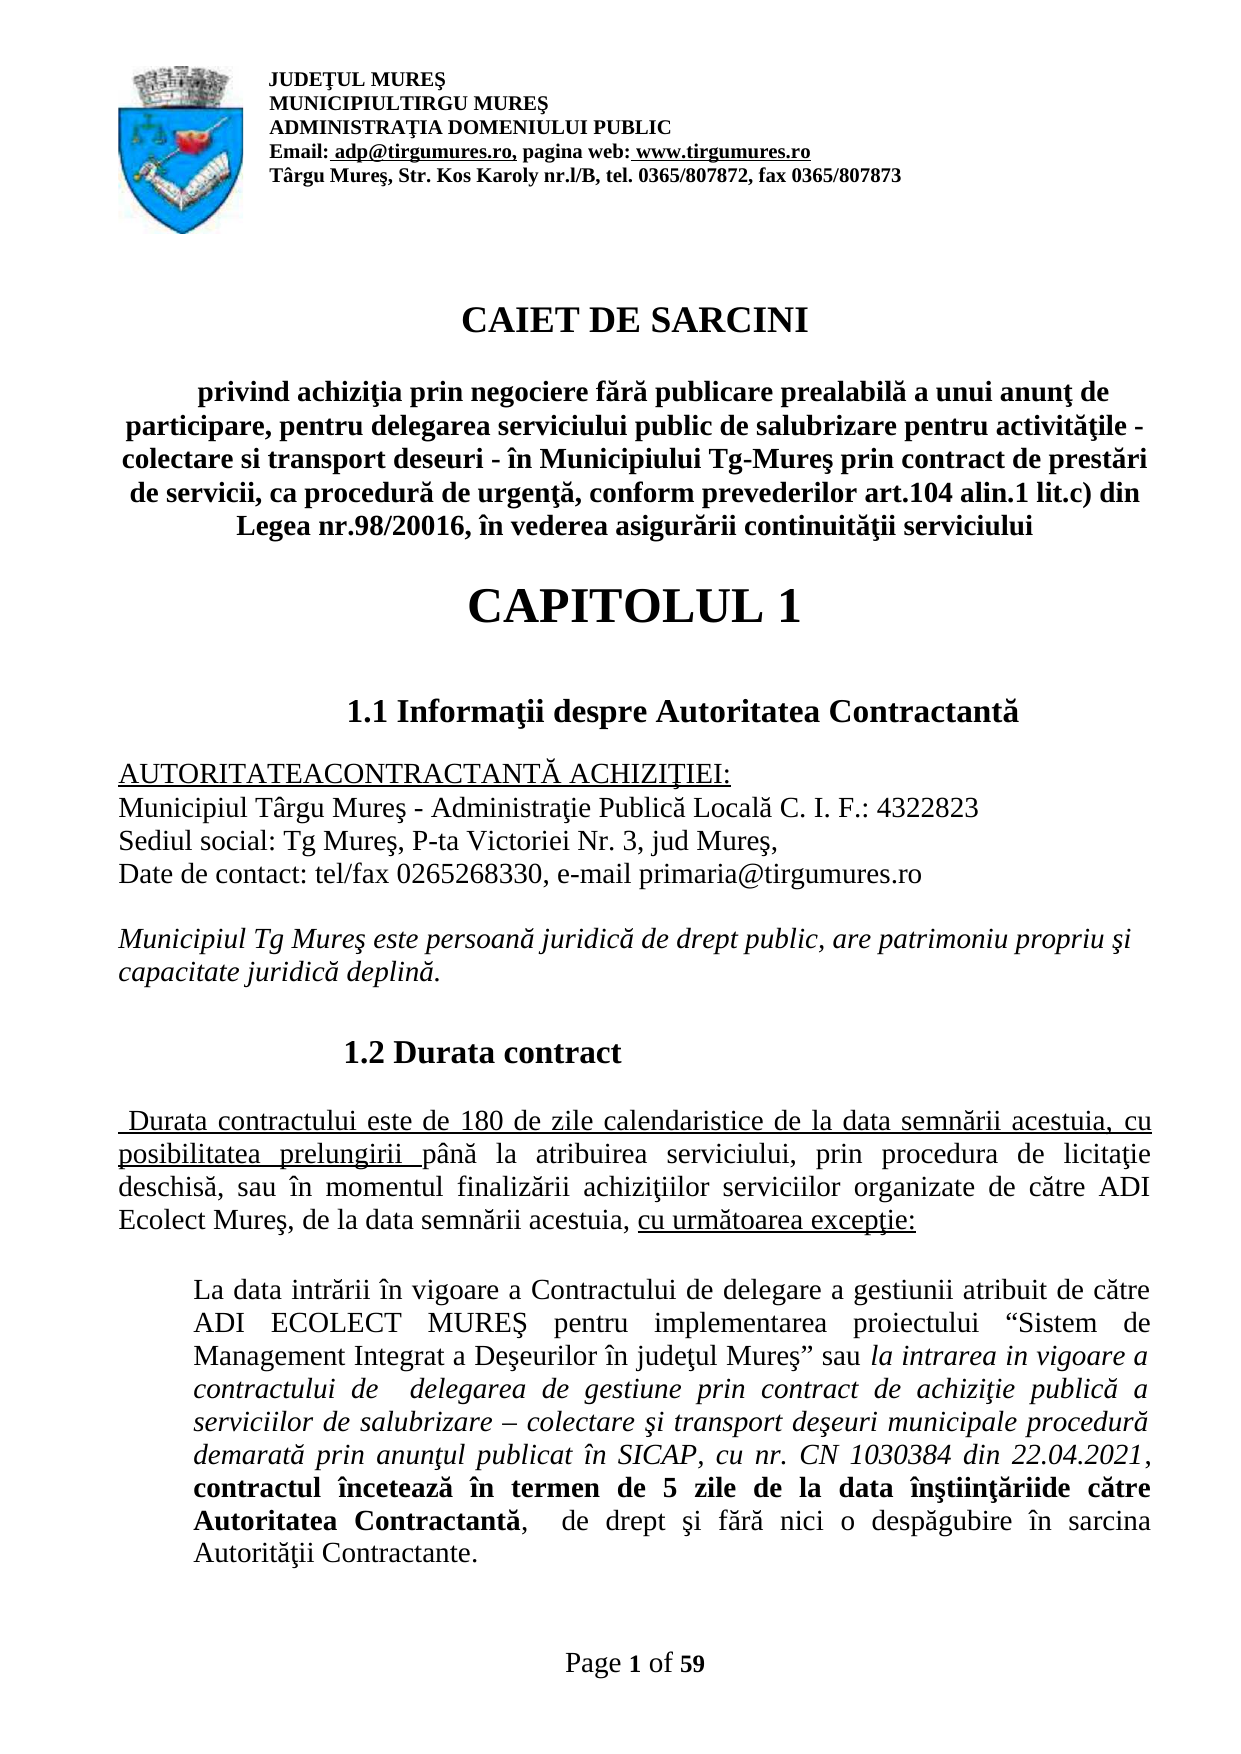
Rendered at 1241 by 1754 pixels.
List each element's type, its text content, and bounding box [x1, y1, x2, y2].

list La data intrării în vigoare a Contractului de delegare a gestiunii atribuit de către ADI ECOLECT MUREŞ pentru implementarea proiectului “Sistem de Management Integrat a Deşeurilor în judeţul Mureş” sau la intrarea in vigoare a contractului de delegarea de gestiune prin contract de achiziţie publică a serviciilor de salubrizare – colectare şi transport deşeuri municipale procedură demarată prin anunţul publicat în SICAP, cu nr. CN 1030384 din 22.04.2021, contractul încetează în termen de 5 zile de la data înştiinţăriide către Autoritatea Contractantă, de drept şi fără nici o despăgubire în sarcina Autorităţii Contractante. [193, 1273, 1152, 1569]
text Email: adp@tirgumures.ro, pagina web: www.tirgumures.ro [118, 139, 1152, 163]
list 1.2 Durata contract [118, 1033, 1152, 1071]
text JUDEŢUL MUREŞ [118, 67, 1152, 91]
text Date de contact: tel/fax 0265268330, e-mail primaria@tirgumures.ro [118, 857, 1152, 890]
picture [118, 187, 244, 234]
text MUNICIPIULTIRGU MUREŞ [118, 91, 1152, 115]
text Municipiul Târgu Mureş - Administraţie Publică Locală C. I. F.: 4322823 [118, 790, 1152, 823]
list Durata contractului este de 180 de zile calendaristice de la data semnării acestuia, cu posibilitatea prelungirii până la atribuirea serviciului, prin procedura de licitaţie deschisă, sau în momentul finalizării achiziţiilor serviciilor organizate de către ADI Ecolect Mureş, de la data semnării acestuia, cu următoarea excepţie: [118, 1134, 1152, 1235]
text CAPITOLUL 1 [118, 576, 1152, 633]
text ADMINISTRAŢIA DOMENIULUI PUBLIC [118, 115, 1152, 139]
text Municipiul Tg Mureş este persoană juridică de drept public, are patrimoniu propriu şi capacitate juridică deplină. [118, 922, 1152, 987]
title CAIET DE SARCINI [118, 298, 1152, 341]
text Sediul social: Tg Mureş, P-ta Victoriei Nr. 3, jud Mureş, [118, 823, 1152, 857]
text privind achiziţia prin negociere fără publicare prealabilă a unui anunţ de participare, pentru delegarea serviciului public de salubrizare pentru activităţile - colectare si transport deseuri - în Municipiului Tg-Mureş prin contract de prestări de servicii, ca procedură de urgenţă, conform prevederilor art.104 alin.1 lit.c) din Legea nr.98/20016, în vederea asigurării continuităţii serviciului [118, 374, 1152, 542]
list 1.1 Informaţii despre Autoritatea Contractantă [214, 692, 1152, 730]
text AUTORITATEACONTRACTANTĂ ACHIZIŢIEI: [118, 756, 1152, 789]
list Durata contractului este de 180 de zile calendaristice de la data semnării acestuia, cu posibilitatea prelungirii până la atribuirea serviciului, prin procedura de licitaţie deschisă, sau în momentul finalizării achiziţiilor serviciilor organizate de către ADI Ecolect Mureş, de la data semnării acestuia, cu următoarea excepţie: [118, 1104, 1152, 1132]
text Târgu Mureş, Str. Kos Karoly nr.l/B, tel. 0365/807872, fax 0365/807873 [118, 163, 1152, 187]
